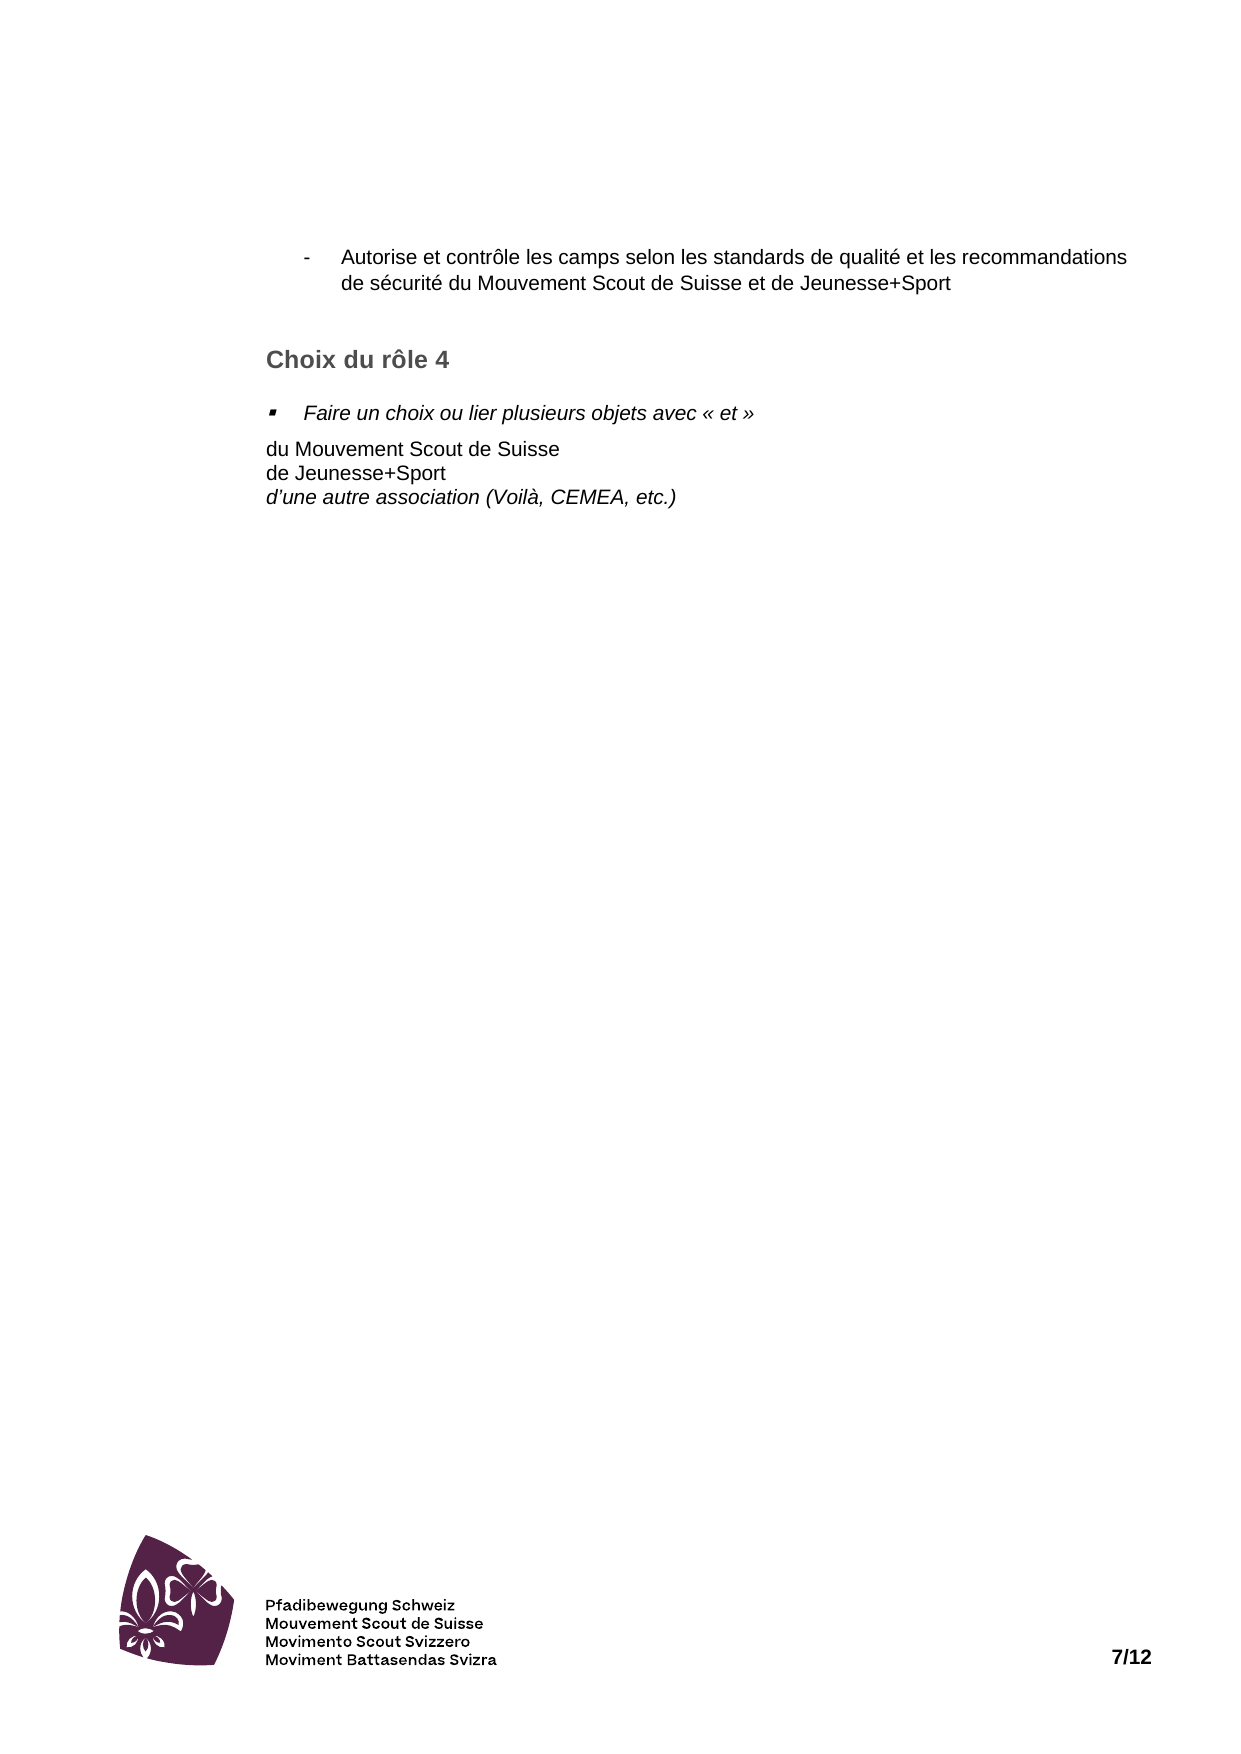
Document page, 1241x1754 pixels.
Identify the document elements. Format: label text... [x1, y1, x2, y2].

text d’une autre association (Voilà, CEMEA, etc.) [266, 485, 1152, 509]
list Autorise et contrôle les camps selon les standards de qualité et les recommandations de sécurité du Mouvement Scout de Suisse et de Jeunesse+Sport [303, 242, 1152, 294]
subtitle Choix du rôle 4 [266, 344, 1152, 373]
text de Jeunesse+Sport [266, 461, 1152, 485]
text du Mouvement Scout de Suisse [266, 437, 1152, 461]
list Faire un choix ou lier plusieurs objets avec « et » [266, 400, 1152, 424]
